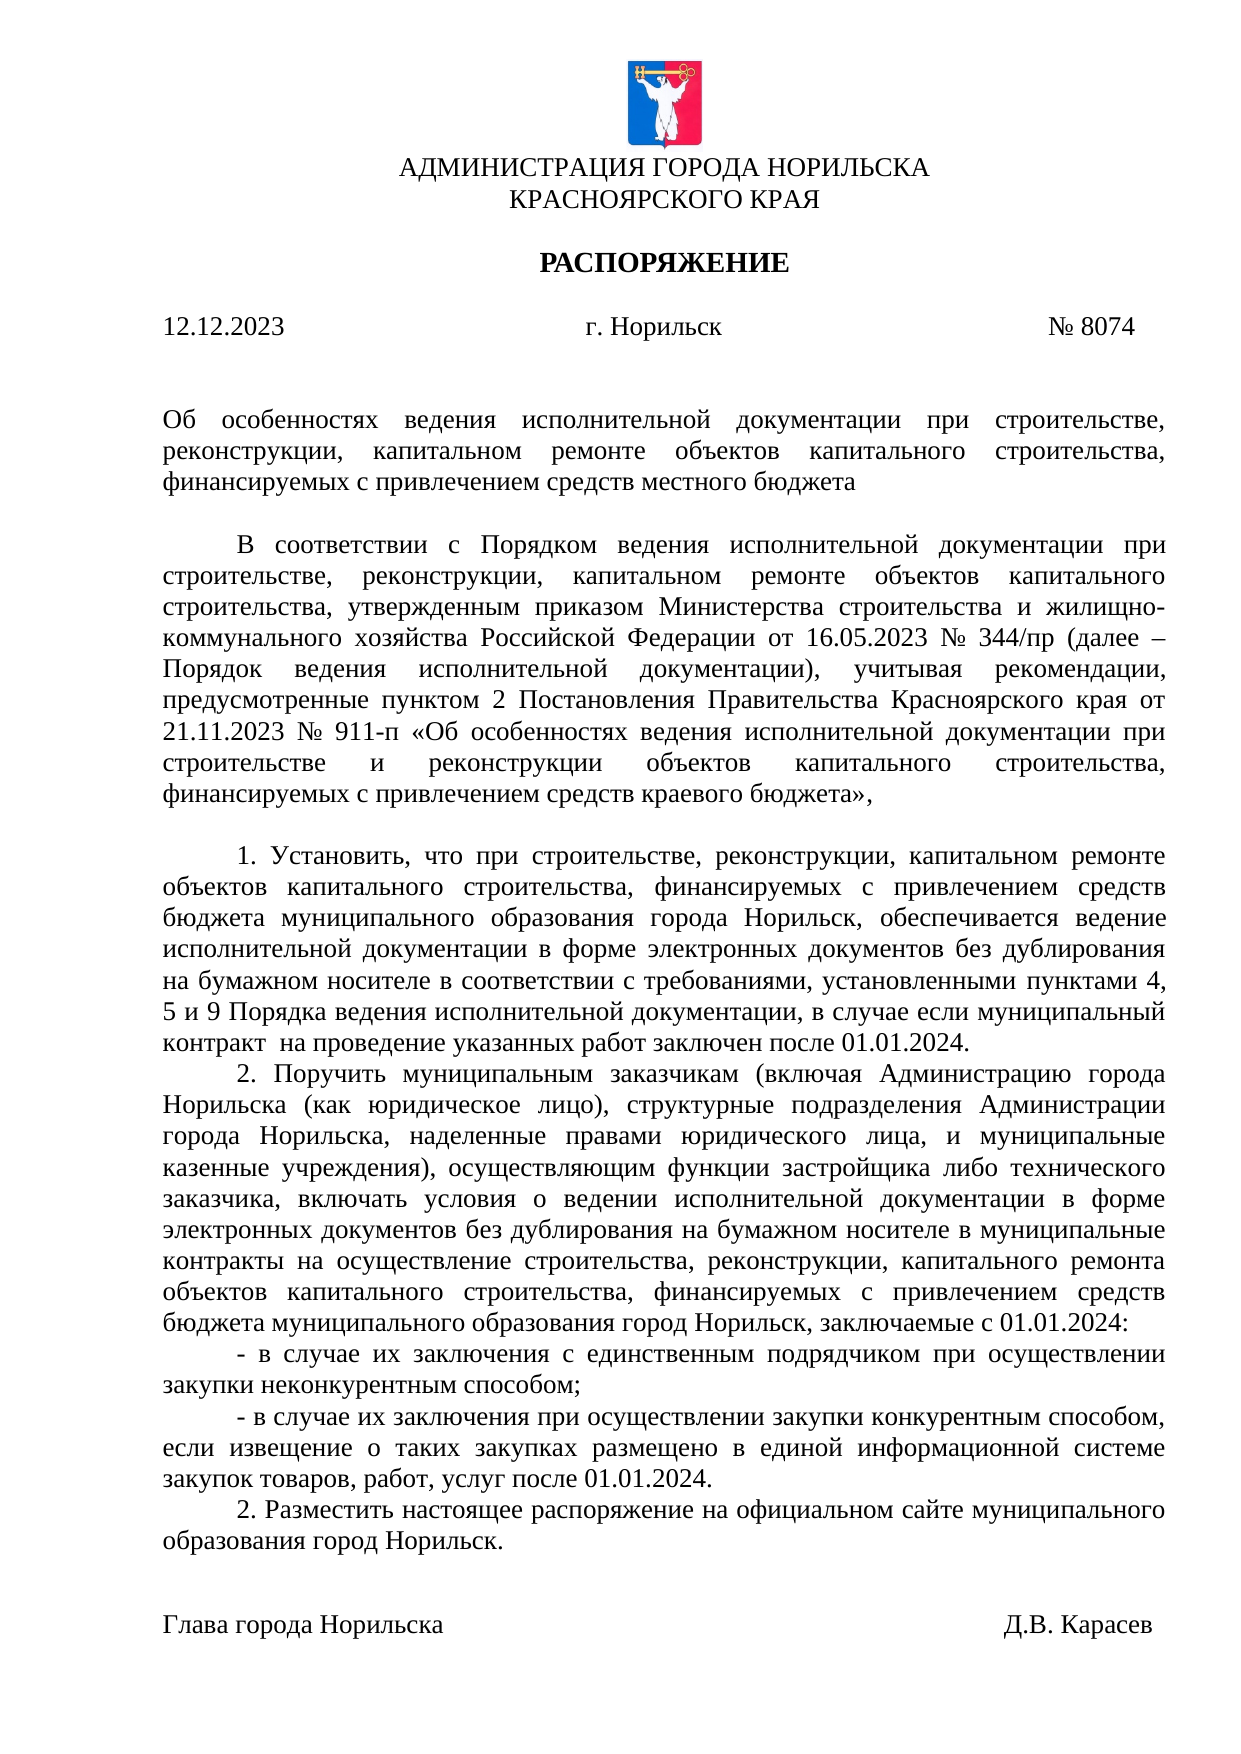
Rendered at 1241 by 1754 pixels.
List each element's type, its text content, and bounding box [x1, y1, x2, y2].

text Об особенностях ведения исполнительной документации при строительстве, реконструкции, капитальном ремонте объектов капитального строительства, финансируемых с привлечением средств местного бюджета [162, 403, 1167, 497]
text 12.12.2023 г. Норильск № 8074 [162, 310, 1167, 341]
text Глава города Норильска Д.В. Карасев [162, 1608, 1167, 1639]
text В соответствии с Порядком ведения исполнительной документации при строительстве, реконструкции, капитальном ремонте объектов капитального строительства, утвержденным приказом Министерства строительства и жилищно-коммунального хозяйства Российской Федерации от 16.05.2023 № 344/пр (далее – Порядок ведения исполнительной документации), учитывая рекомендации, предусмотренные пунктом 2 Постановления Правительства Красноярского края от 21.11.2023 № 911-п «Об особенностях ведения исполнительной документации при строительстве и реконструкции объектов капитального строительства, финансируемых с привлечением средств краевого бюджета», [162, 528, 1167, 808]
text КРАСНОЯРСКОГО КРАЯ [162, 183, 1167, 214]
text - в случае их заключения при осуществлении закупки конкурентным способом, если извещение о таких закупках размещено в единой информационной системе закупок товаров, работ, услуг после 01.01.2024. [162, 1400, 1167, 1493]
text 2. Поручить муниципальным заказчикам (включая Администрацию города Норильска (как юридическое лицо), структурные подразделения Администрации города Норильска, наделенные правами юридического лица, и муниципальные казенные учреждения), осуществляющим функции застройщика либо технического заказчика, включать условия о ведении исполнительной документации в форме электронных документов без дублирования на бумажном носителе в муниципальные контракты на осуществление строительства, реконструкции, капитального ремонта объектов капитального строительства, финансируемых с привлечением средств бюджета муниципального образования город Норильск, заключаемые с 01.01.2024: [162, 1057, 1167, 1337]
text - в случае их заключения с единственным подрядчиком при осуществлении закупки неконкурентным способом; [162, 1337, 1167, 1400]
text 1. Установить, что при строительстве, реконструкции, капитальном ремонте объектов капитального строительства, финансируемых с привлечением средств бюджета муниципального образования города Норильск, обеспечивается ведение исполнительной документации в форме электронных документов без дублирования на бумажном носителе в соответствии с требованиями, установленными пунктами 4, 5 и 9 Порядка ведения исполнительной документации, в случае если муниципальный контракт на проведение указанных работ заключен после 01.01.2024. [162, 839, 1167, 1057]
text РАСПОРЯЖЕНИЕ [162, 245, 1167, 278]
text 2. Разместить настоящее распоряжение на официальном сайте муниципального образования город Норильск. [162, 1493, 1167, 1556]
picture [626, 59, 703, 152]
text АДМИНИСТРАЦИЯ ГОРОДА НОРИЛЬСКА [162, 152, 1167, 183]
